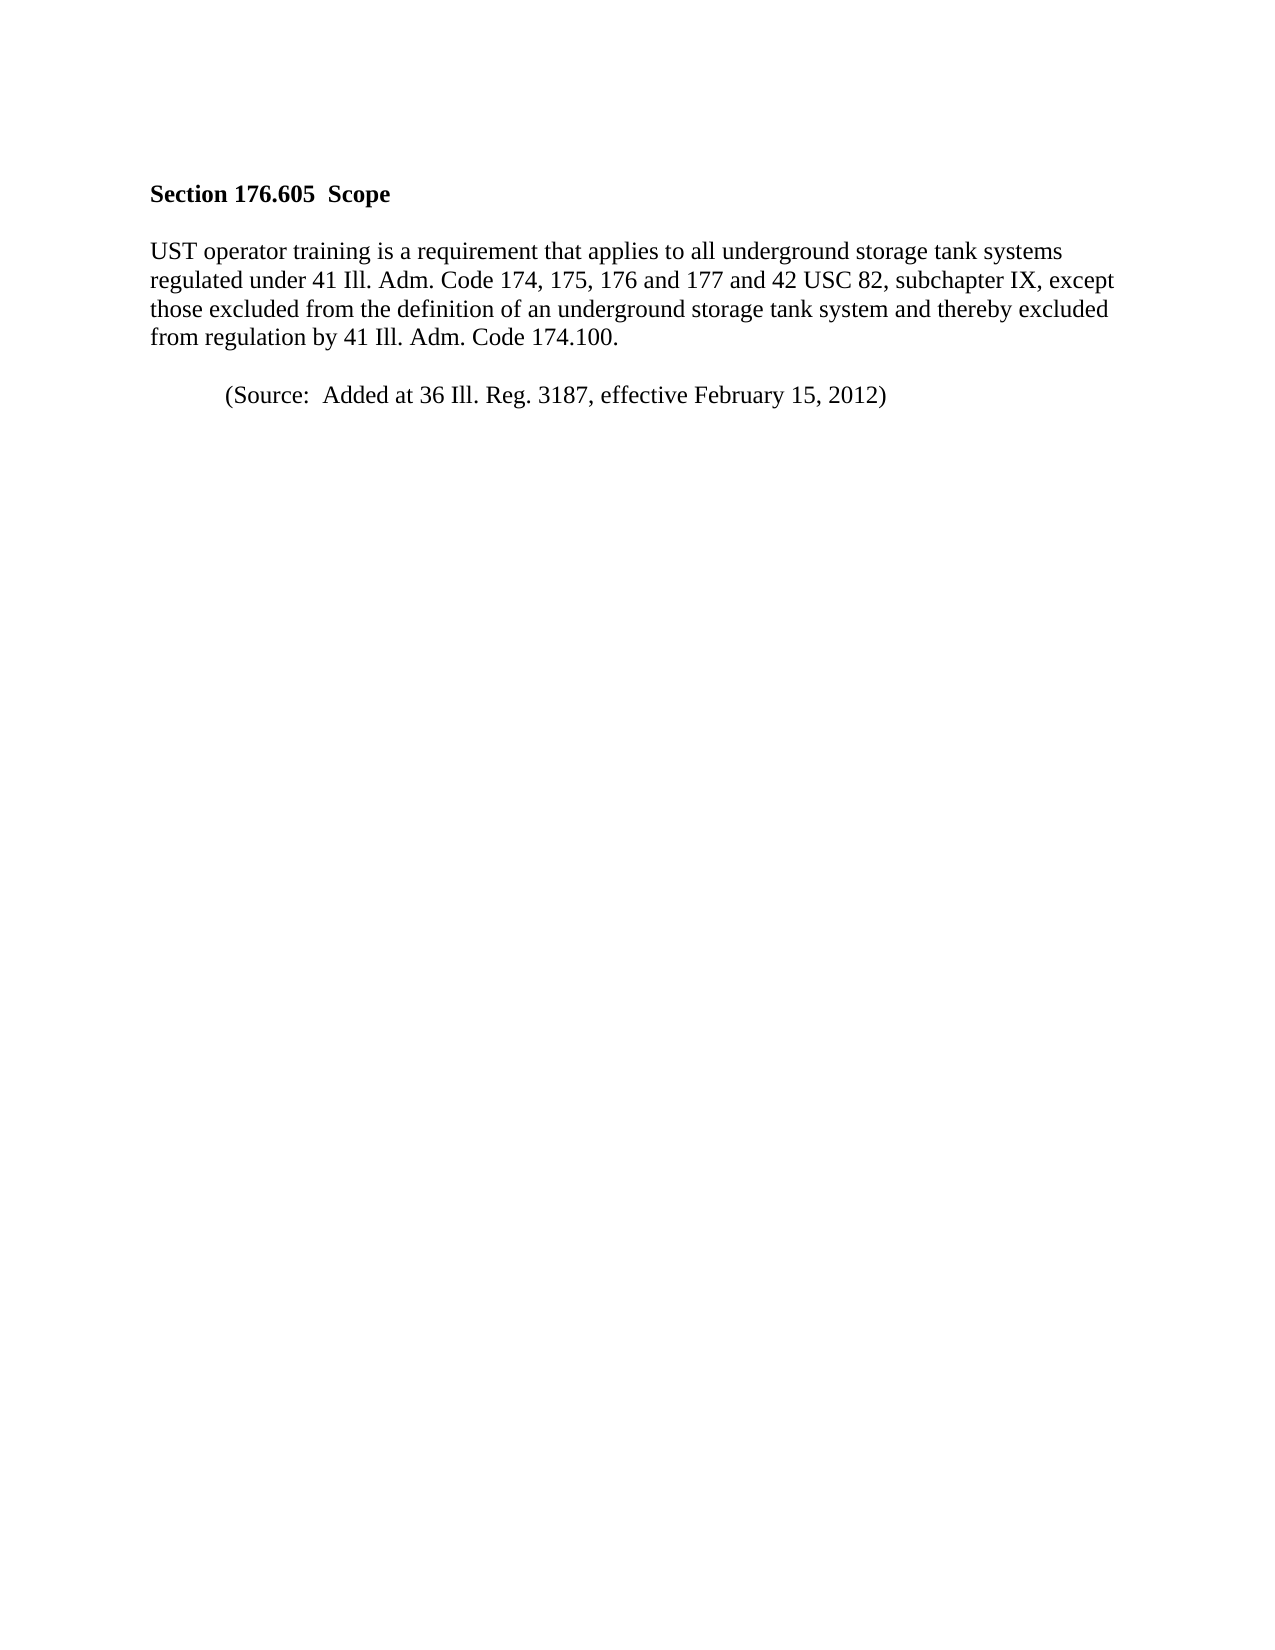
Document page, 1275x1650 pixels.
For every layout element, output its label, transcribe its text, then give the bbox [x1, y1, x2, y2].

text operator training is a requirement that applies to all underground storage tank systems regulated under 41 Ill. Adm. Code 174, 175, 176 and 177 and 42 USC 82, subchapter IX, except those excluded from the definition of an underground storage tank system and thereby excluded from regulation by 41 Ill. Adm. Code 174.100. [150, 236, 1125, 351]
text Section 176.605 Scope [150, 179, 1125, 207]
text (Source: Added at 36 Ill. Reg. 3187, effective February 15, 2012) [225, 380, 1125, 409]
